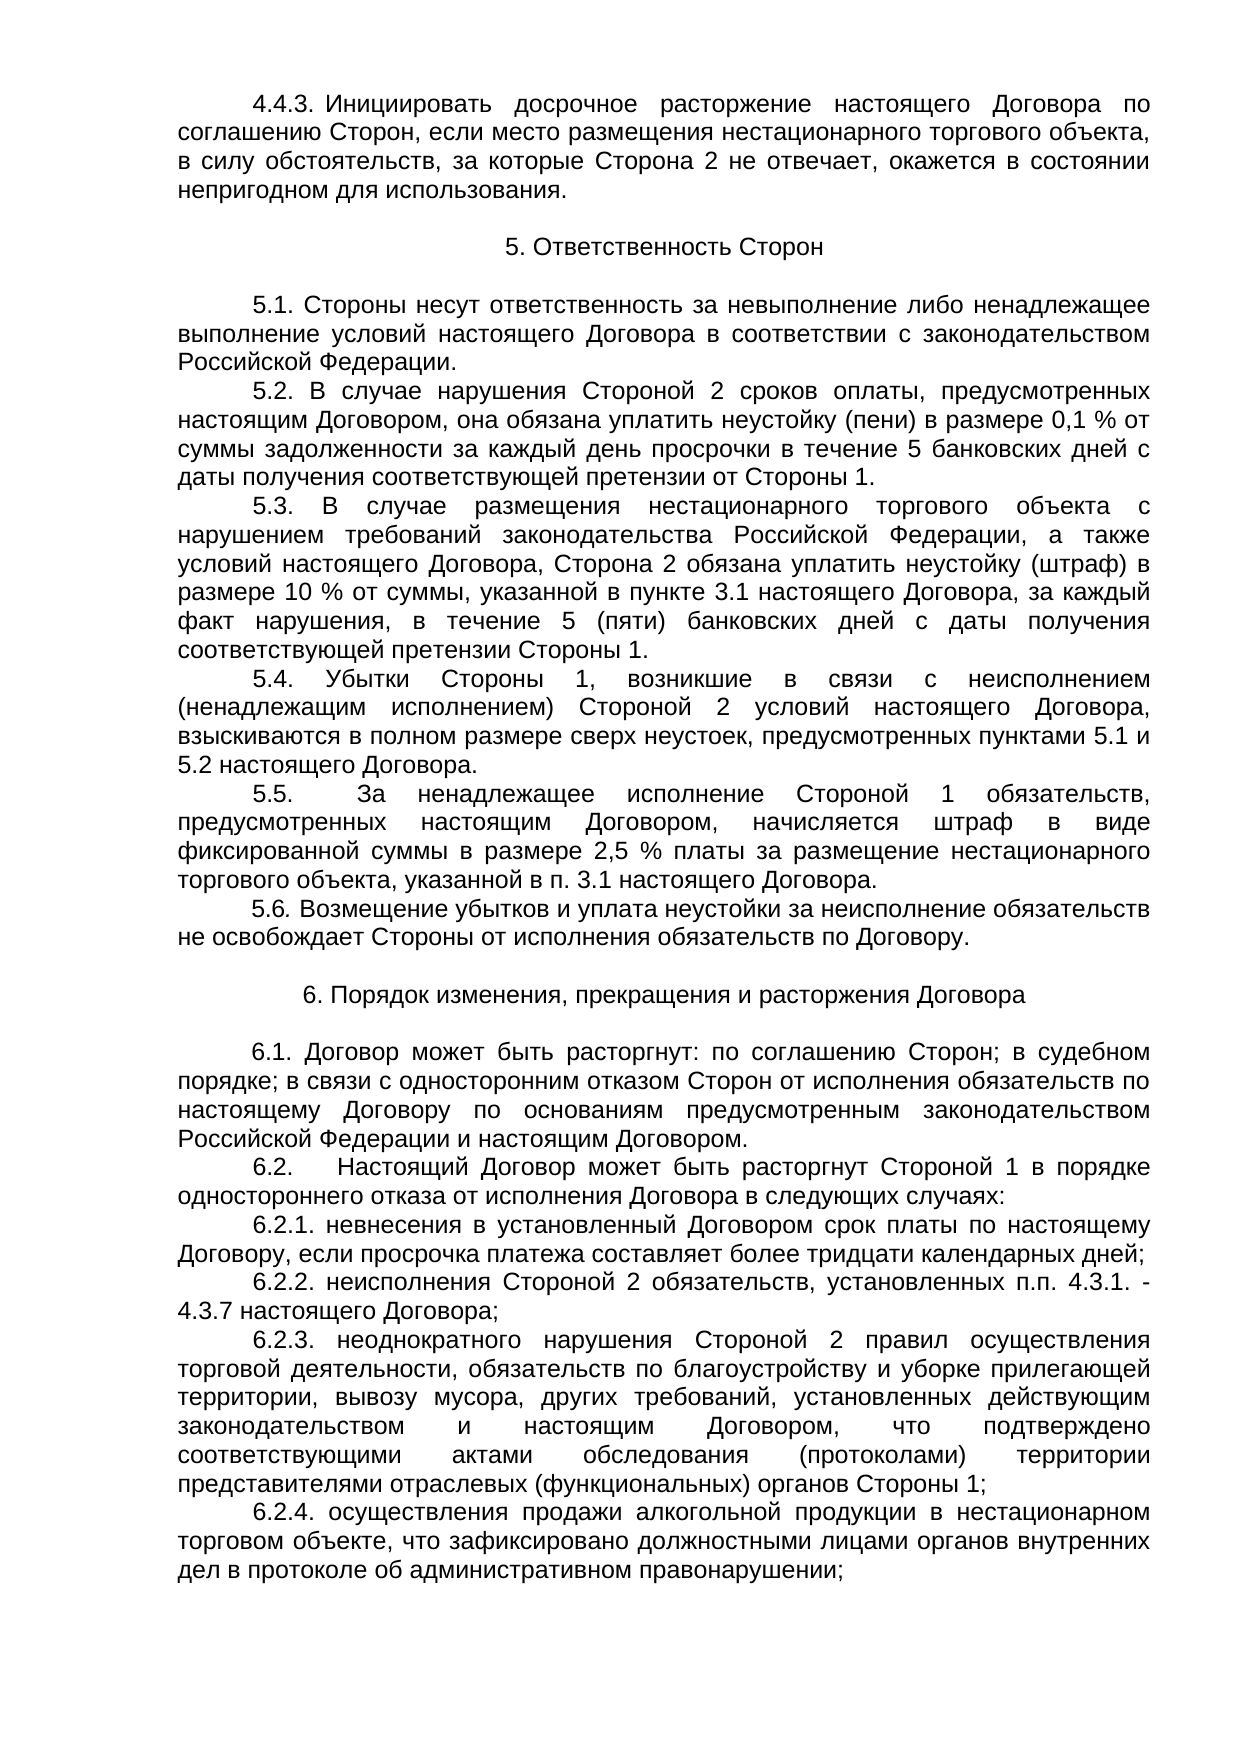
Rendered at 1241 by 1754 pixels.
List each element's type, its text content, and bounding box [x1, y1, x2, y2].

text 5.6. Возмещение убытков и уплата неустойки за неисполнение обязательств не освобождает Стороны от исполнения обязательств по Договору. [177, 894, 1152, 951]
text 5.2. В случае нарушения Стороной 2 сроков оплаты, предусмотренных настоящим Договором, она обязана уплатить неустойку (пени) в размере 0,1 % от суммы задолженности за каждый день просрочки в течение 5 банковских дней с даты получения соответствующей претензии от Стороны 1. [177, 376, 1152, 491]
text 6.2. Настоящий Договор может быть расторгнут Стороной 1 в порядке одностороннего отказа от исполнения Договора в следующих случаях: [177, 1152, 1152, 1210]
text 5. Ответственность Сторон [177, 232, 1152, 261]
text 5.3. В случае размещения нестационарного торгового объекта с нарушением требований законодательства Российской Федерации, а также условий настоящего Договора, Сторона 2 обязана уплатить неустойку (штраф) в размере 10 % от суммы, указанной в пункте 3.1 настоящего Договора, за каждый факт нарушения, в течение 5 (пяти) банковских дней с даты получения соответствующей претензии Стороны 1. [177, 491, 1152, 664]
text 6.2.3. неоднократного нарушения Стороной 2 правил осуществления торговой деятельности, обязательств по благоустройству и уборке прилегающей территории, вывозу мусора, других требований, установленных действующим законодательством и настоящим Договором, что подтверждено соответствующими актами обследования (протоколами) территории представителями отраслевых (функциональных) органов Стороны 1; [177, 1325, 1152, 1497]
text 6.1. Договор может быть расторгнут: по соглашению Сторон; в судебном порядке; в связи с односторонним отказом Сторон от исполнения обязательств по настоящему Договору по основаниям предусмотренным законодательством Российской Федерации и настоящим Договором. [177, 1037, 1152, 1152]
text 6. Порядок изменения, прекращения и расторжения Договора [177, 980, 1152, 1009]
text 5.1. Стороны несут ответственность за невыполнение либо ненадлежащее выполнение условий настоящего Договора в соответствии с законодательством Российской Федерации. [177, 290, 1152, 376]
text 6.2.1. невнесения в установленный Договором срок платы по настоящему Договору, если просрочка платежа составляет более тридцати календарных дней; [177, 1210, 1152, 1267]
text 5.5. За ненадлежащее исполнение Стороной 1 обязательств, предусмотренных настоящим Договором, начисляется штраф в виде фиксированной суммы в размере 2,5 % платы за размещение нестационарного торгового объекта, указанной в п. 3.1 настоящего Договора. [177, 779, 1152, 894]
text 5.4. Убытки Стороны 1, возникшие в связи с неисполнением (ненадлежащим исполнением) Стороной 2 условий настоящего Договора, взыскиваются в полном размере сверх неустоек, предусмотренных пунктами 5.1 и 5.2 настоящего Договора. [177, 664, 1152, 779]
text 4.4.3. Инициировать досрочное расторжение настоящего Договора по соглашению Сторон, если место размещения нестационарного торгового объекта, в силу обстоятельств, за которые Сторона 2 не отвечает, окажется в состоянии непригодном для использования. [177, 89, 1152, 204]
text 6.2.2. неисполнения Стороной 2 обязательств, установленных п.п. 4.3.1. - 4.3.7 настоящего Договора; [177, 1267, 1152, 1325]
text 6.2.4. осуществления продажи алкогольной продукции в нестационарном торговом объекте, что зафиксировано должностными лицами органов внутренних дел в протоколе об административном правонарушении; [177, 1497, 1152, 1584]
